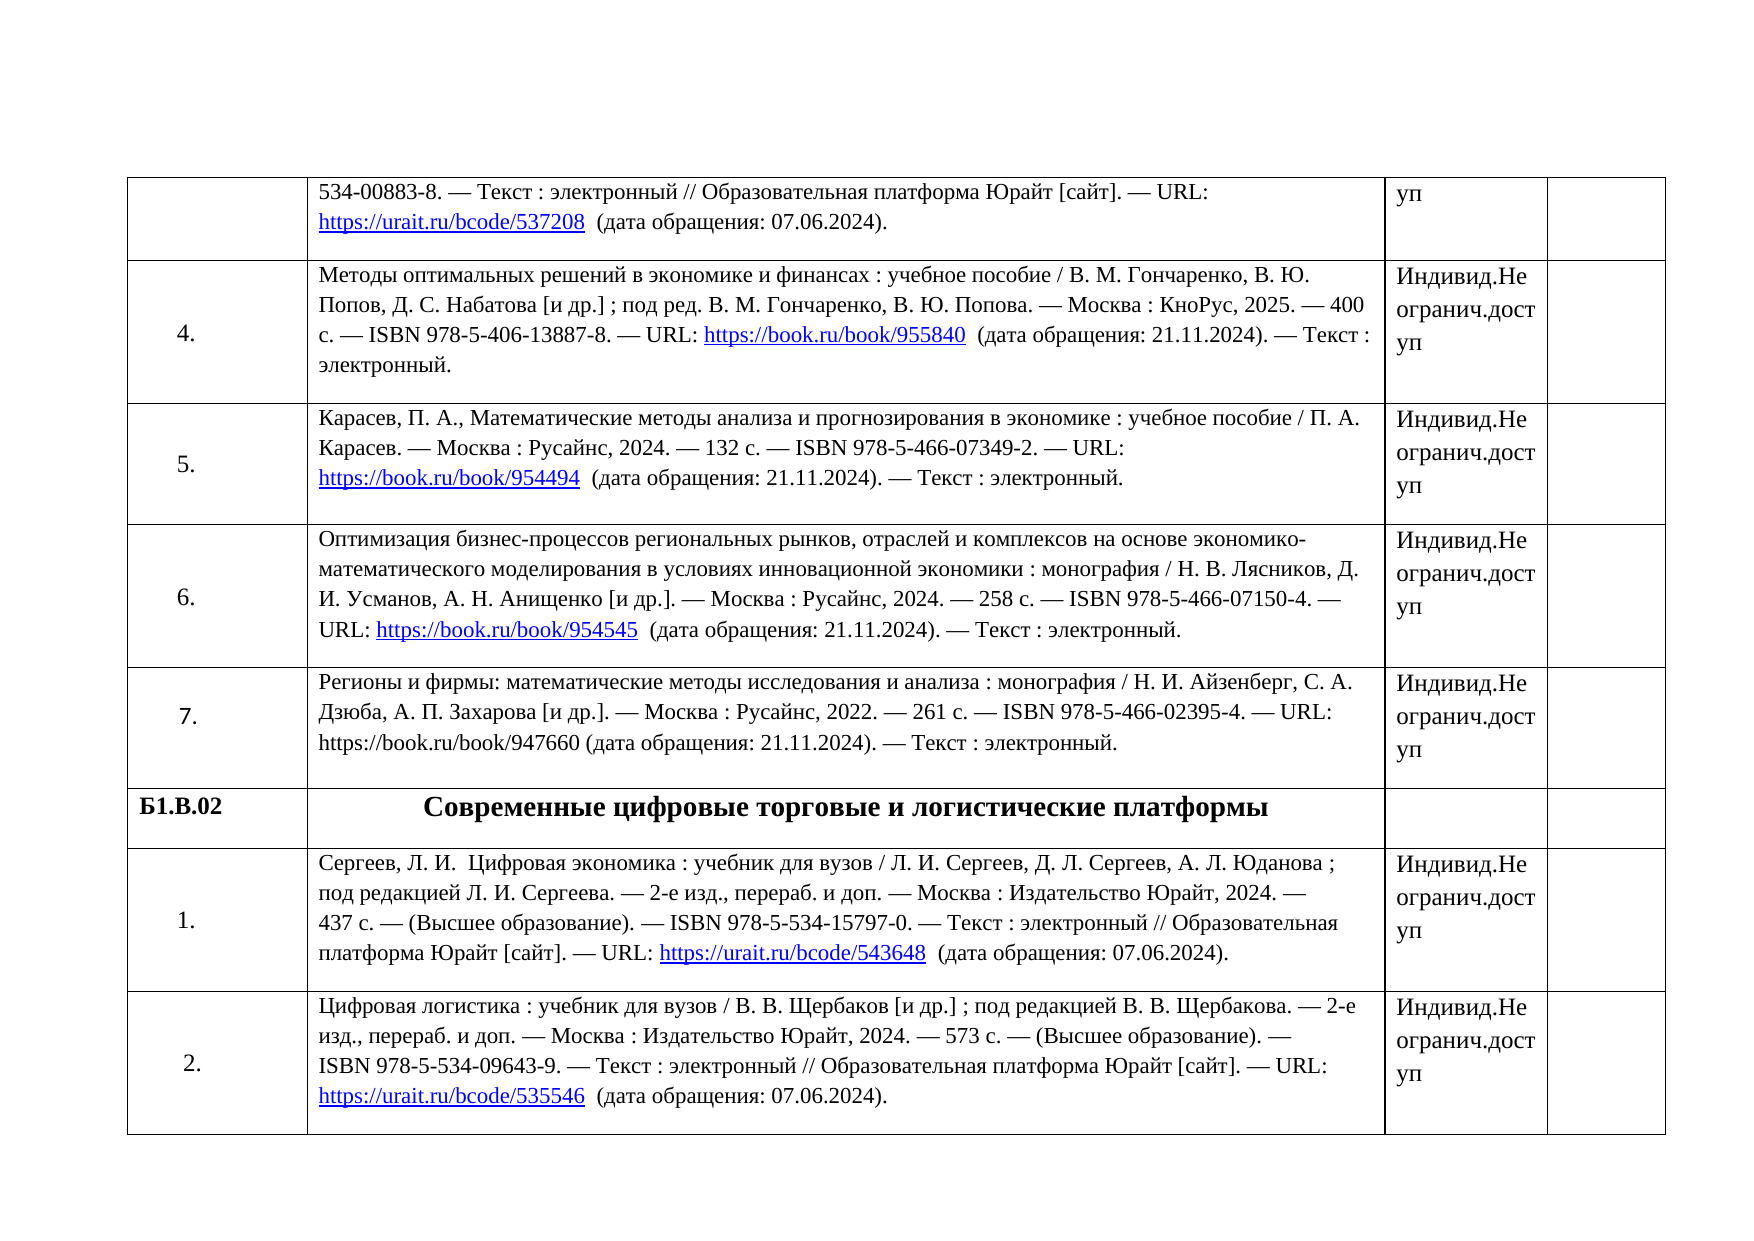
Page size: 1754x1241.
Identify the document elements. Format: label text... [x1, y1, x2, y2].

table_cell 7. [128, 668, 307, 788]
table_cell [128, 261, 307, 403]
table_cell Современные цифровые торговые и логистические платформы [308, 789, 1384, 848]
table_cell Сергеев, Л. И. Цифровая экономика : учебник для вузов / Л. И. Сергеев, Д. Л. Сергеев, А. Л. Юданова ; под редакцией Л. И. Сергеева. — 2-е изд., перераб. и доп. — Москва : Издательство Юрайт, 2024. — 437 с. — (Высшее образование). — ISBN 978-5-534-15797-0. — Текст : электронный // Образовательная платформа Юрайт [сайт]. — URL: https://urait.ru/bcode/543648 (дата обращения: 07.06.2024). [308, 849, 1384, 991]
table_cell [1548, 261, 1665, 403]
table_cell [1548, 178, 1665, 260]
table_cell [1386, 178, 1547, 260]
table_cell 2. [128, 992, 307, 1134]
table_cell [128, 178, 307, 260]
table_cell [1548, 849, 1665, 991]
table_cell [1386, 992, 1547, 1134]
table_cell Индивид.Неогранич.доступ [1386, 668, 1547, 788]
table_cell Б1.В.02 [128, 789, 307, 848]
table_cell [128, 404, 307, 524]
table_cell Регионы и фирмы: математические методы исследования и анализа : монография / Н. И. Айзенберг, С. А. Дзюба, А. П. Захарова [и др.]. — Москва : Русайнс, 2022. — 261 с. — ISBN 978-5-466-02395-4. — URL: https://book.ru/book/947660 (дата обращения: 21.11.2024). — Текст : электронный. [308, 668, 1384, 788]
table_cell [1548, 404, 1665, 524]
table_cell [1548, 668, 1665, 788]
table_cell Индивид.Неогранич.доступ [1386, 261, 1547, 403]
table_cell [308, 178, 1384, 260]
table_cell [1548, 992, 1665, 1134]
table_cell [128, 849, 307, 991]
table_cell Методы оптимальных решений в экономике и финансах : учебное пособие / В. М. Гончаренко, В. Ю. Попов, Д. С. Набатова [и др.] ; под ред. В. М. Гончаренко, В. Ю. Попова. — Москва : КноРус, 2025. — 400 с. — ISBN 978-5-406-13887-8. — URL: https://book.ru/book/955840 (дата обращения: 21.11.2024). — Текст : электронный. [308, 261, 1384, 403]
table_cell Карасев, П. А., Математические методы анализа и прогнозирования в экономике : учебное пособие / П. А. Карасев. — Москва : Русайнс, 2024. — 132 с. — ISBN 978-5-466-07349-2. — URL: https://book.ru/book/954494 (дата обращения: 21.11.2024). — Текст : электронный. [308, 404, 1384, 524]
table_cell Индивид.Неогранич.доступ [1386, 525, 1547, 667]
table_cell [1386, 789, 1547, 848]
table_cell 6. [128, 525, 307, 667]
table_cell [1548, 789, 1665, 848]
table_cell [1548, 525, 1665, 667]
table_cell Индивид.Неогранич.доступ [1386, 849, 1547, 991]
table_cell Оптимизация бизнес-процессов региональных рынков, отраслей и комплексов на основе экономико-математического моделирования в условиях инновационной экономики : монография / Н. В. Лясников, Д. И. Усманов, А. Н. Анищенко [и др.]. — Москва : Русайнс, 2024. — 258 с. — ISBN 978-5-466-07150-4. — URL: https://book.ru/book/954545 (дата обращения: 21.11.2024). — Текст : электронный. [308, 525, 1384, 667]
table_cell Индивид.Неогранич.доступ [1386, 404, 1547, 524]
table_cell Цифровая логистика : учебник для вузов / В. В. Щербаков [и др.] ; под редакцией В. В. Щербакова. — 2-е изд., перераб. и доп. — Москва : Издательство Юрайт, 2024. — 573 с. — (Высшее образование). — ISBN 978-5-534-09643-9. — Текст : электронный // Образовательная платформа Юрайт [сайт]. — URL: https://urait.ru/bcode/535546 (дата обращения: 07.06.2024). [308, 992, 1384, 1134]
